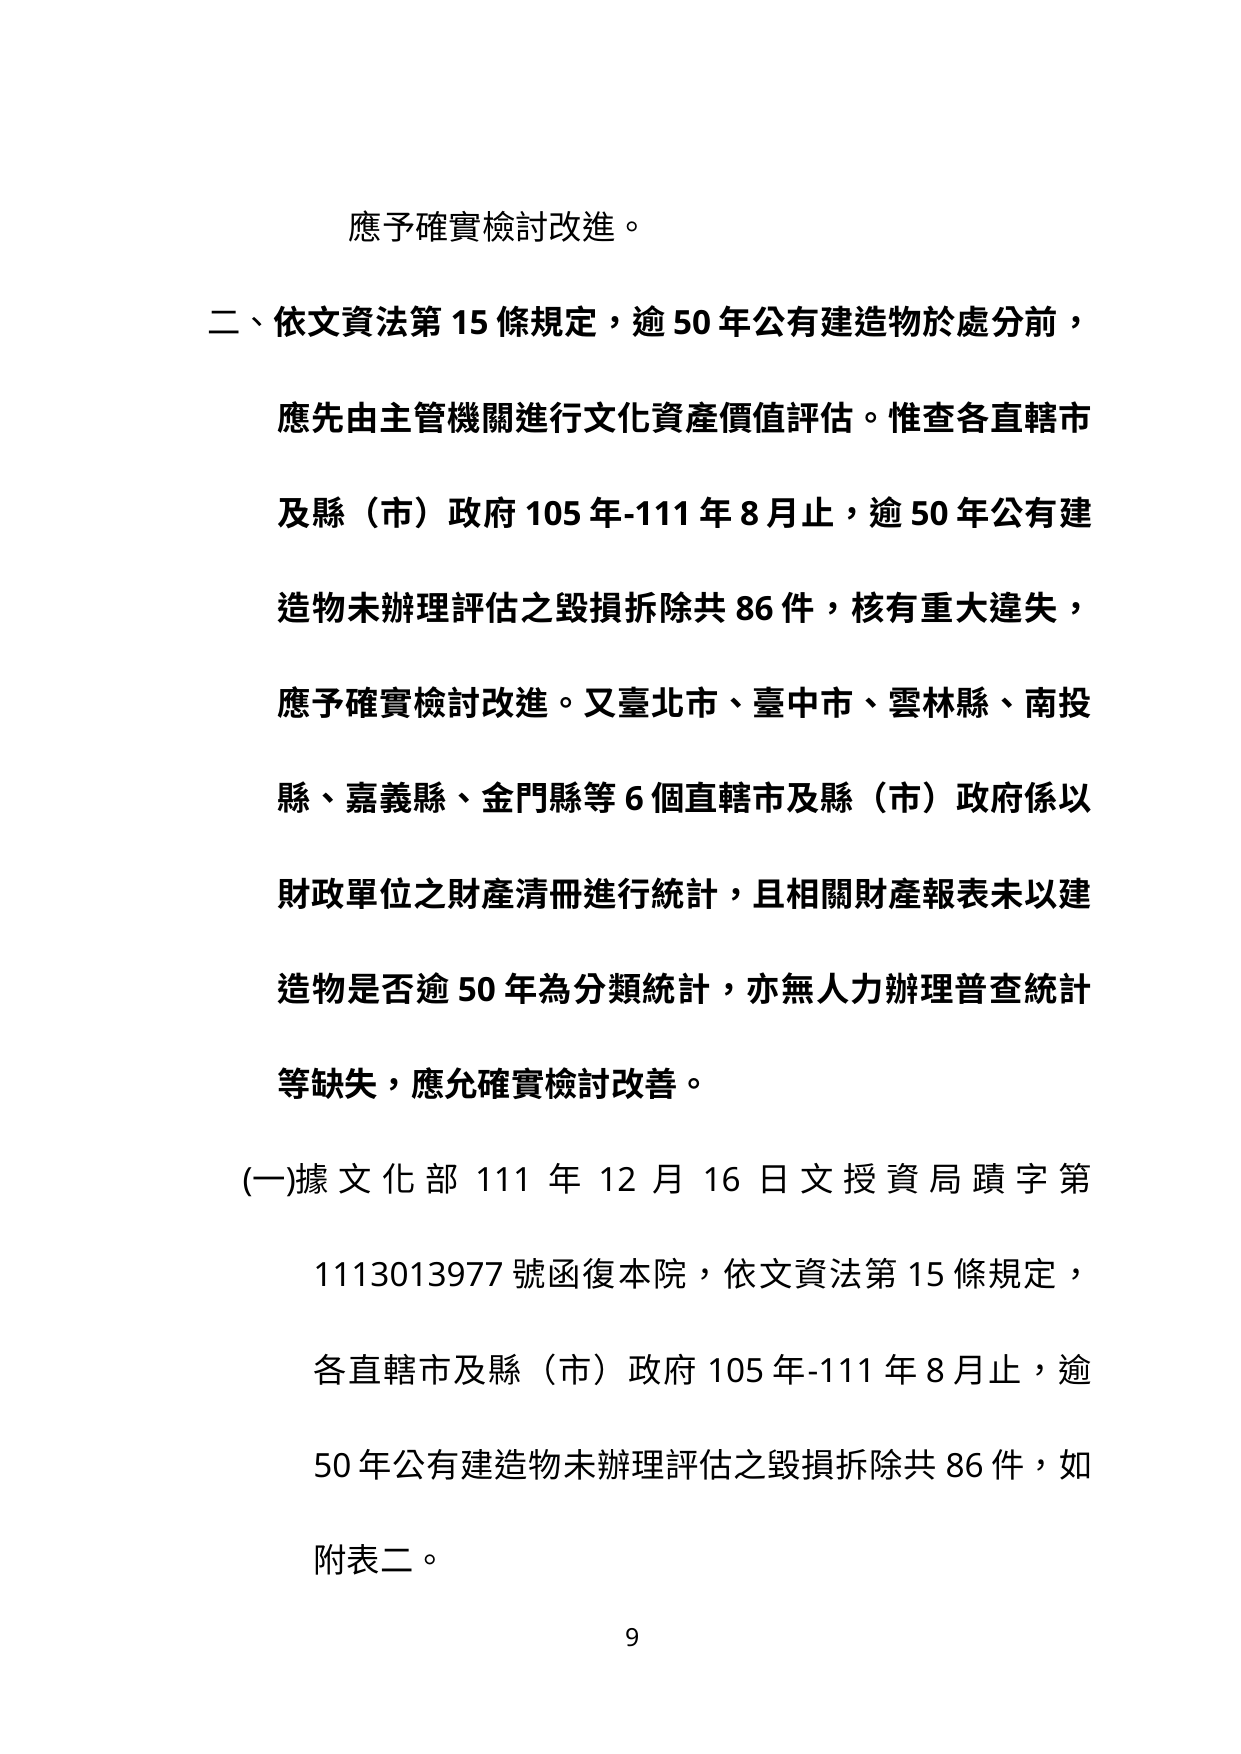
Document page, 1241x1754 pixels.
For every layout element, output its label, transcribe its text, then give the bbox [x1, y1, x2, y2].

subtitle 是則，文化部對於自己主管的法令，前後說明翻異，致各直轄市及縣（市）政府未依法辦理定期普查，待普查高達99%，列冊追蹤僅2%，核有重大違失，應予確實檢討改進。 [295, 178, 1092, 273]
subtitle 依文資法第15條規定，逾50年公有建造物於處分前，應先由主管機關進行文化資產價值評估。惟查各直轄市及縣（市）政府105年-111年8月止，逾50年公有建造物未辦理評估之毀損拆除共86件，核有重大違失，應予確實檢討改進。又臺北市、臺中市、雲林縣、南投縣、嘉義縣、金門縣等6個直轄市及縣（市）政府係以財政單位之財產清冊進行統計，且相關財產報表未以建造物是否逾50年為分類統計，亦無人力辦理普查統計等缺失，應允確實檢討改善。 [207, 273, 1092, 1130]
subtitle 據文化部111年12月16日文授資局蹟字第1113013977號函復本院，依文資法第15條規定，各直轄市及縣（市）政府105年-111年8月止，逾50年公有建造物未辦理評估之毀損拆除共86件，如附表二。 [242, 1130, 1092, 1606]
